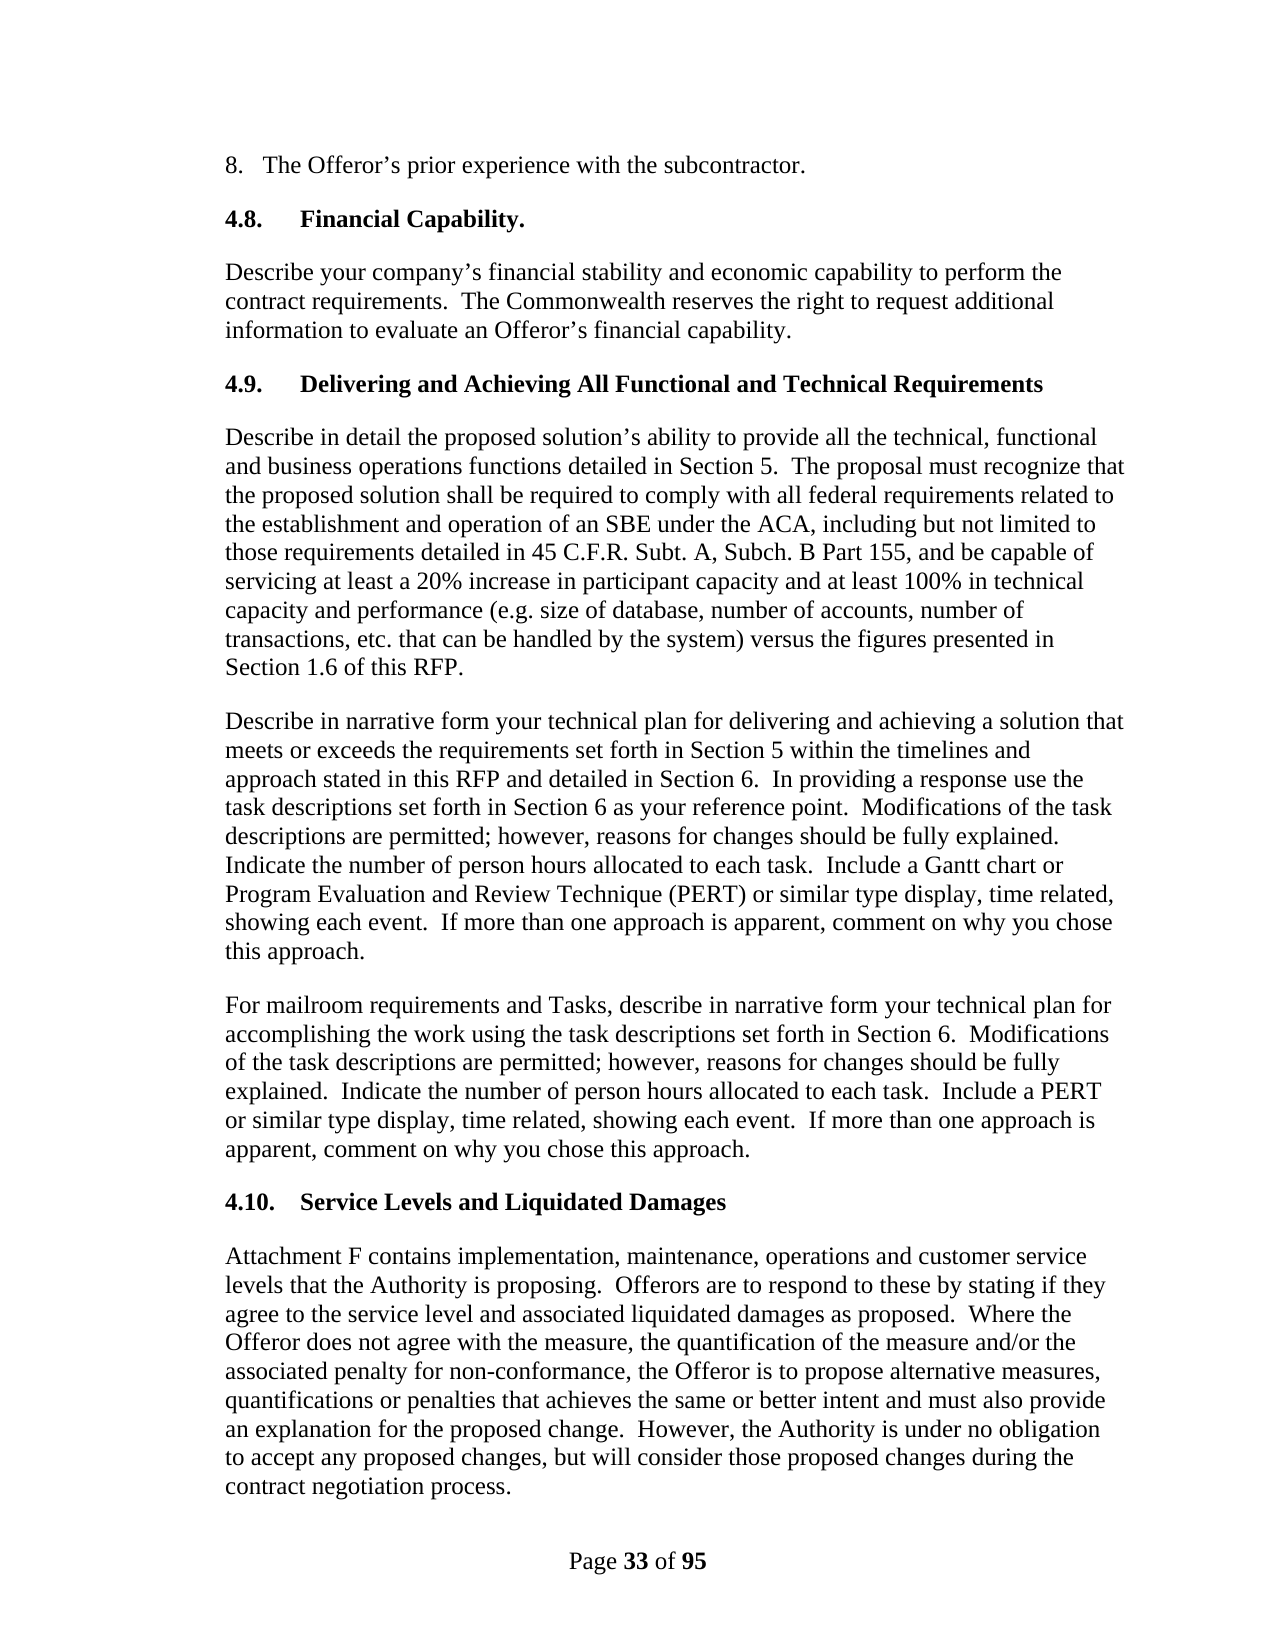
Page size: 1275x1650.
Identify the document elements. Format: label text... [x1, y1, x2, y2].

text Describe in narrative form your technical plan for delivering and achieving a solution that meets or exceeds the requirements set forth in Section 5 within the timelines and approach stated in this RFP and detailed in Section 6. In providing a response use the task descriptions set forth in Section 6 as your reference point. Modifications of the task descriptions are permitted; however, reasons for changes should be fully explained. Indicate the number of person hours allocated to each task. Include a Gantt chart or Program Evaluation and Review Technique (PERT) or similar type display, time related, showing each event. If more than one approach is apparent, comment on why you chose this approach. [225, 706, 1125, 965]
text Delivering and Achieving All Functional and Technical Requirements [225, 369, 1125, 397]
text For mailroom requirements and Tasks, describe in narrative form your technical plan for accomplishing the work using the task descriptions set forth in Section 6. Modifications of the task descriptions are permitted; however, reasons for changes should be fully explained. Indicate the number of person hours allocated to each task. Include a PERT or similar type display, time related, showing each event. If more than one approach is apparent, comment on why you chose this approach. [225, 990, 1125, 1162]
text Financial Capability. [225, 204, 1125, 232]
text Service Levels and Liquidated Damages [225, 1187, 1125, 1216]
text Describe in detail the proposed solution’s ability to provide all the technical, functional and business operations functions detailed in Section 5. The proposal must recognize that the proposed solution shall be required to comply with all federal requirements related to the establishment and operation of an SBE under the ACA, including but not limited to those requirements detailed in 45 C.F.R. Subt. A, Subch. B Part 155, and be capable of servicing at least a 20% increase in participant capacity and at least 100% in technical capacity and performance (e.g. size of database, number of accounts, number of transactions, etc. that can be handled by the system) versus the figures presented in Section 1.6 of this RFP. [225, 422, 1125, 681]
list Attachment F contains implementation, maintenance, operations and customer service levels that the Authority is proposing. Offerors are to respond to these by stating if they agree to the service level and associated liquidated damages as proposed. Where the Offeror does not agree with the measure, the quantification of the measure and/or the associated penalty for non-conformance, the Offeror is to propose alternative measures, quantifications or penalties that achieves the same or better intent and must also provide an explanation for the proposed change. However, the Authority is under no obligation to accept any proposed changes, but will consider those proposed changes during the contract negotiation process. [225, 1241, 1125, 1500]
text Describe your company’s financial stability and economic capability to perform the contract requirements. The Commonwealth reserves the right to request additional information to evaluate an Offeror’s financial capability. [225, 257, 1125, 344]
list The Offeror’s prior experience with the subcontractor. [225, 150, 1125, 179]
